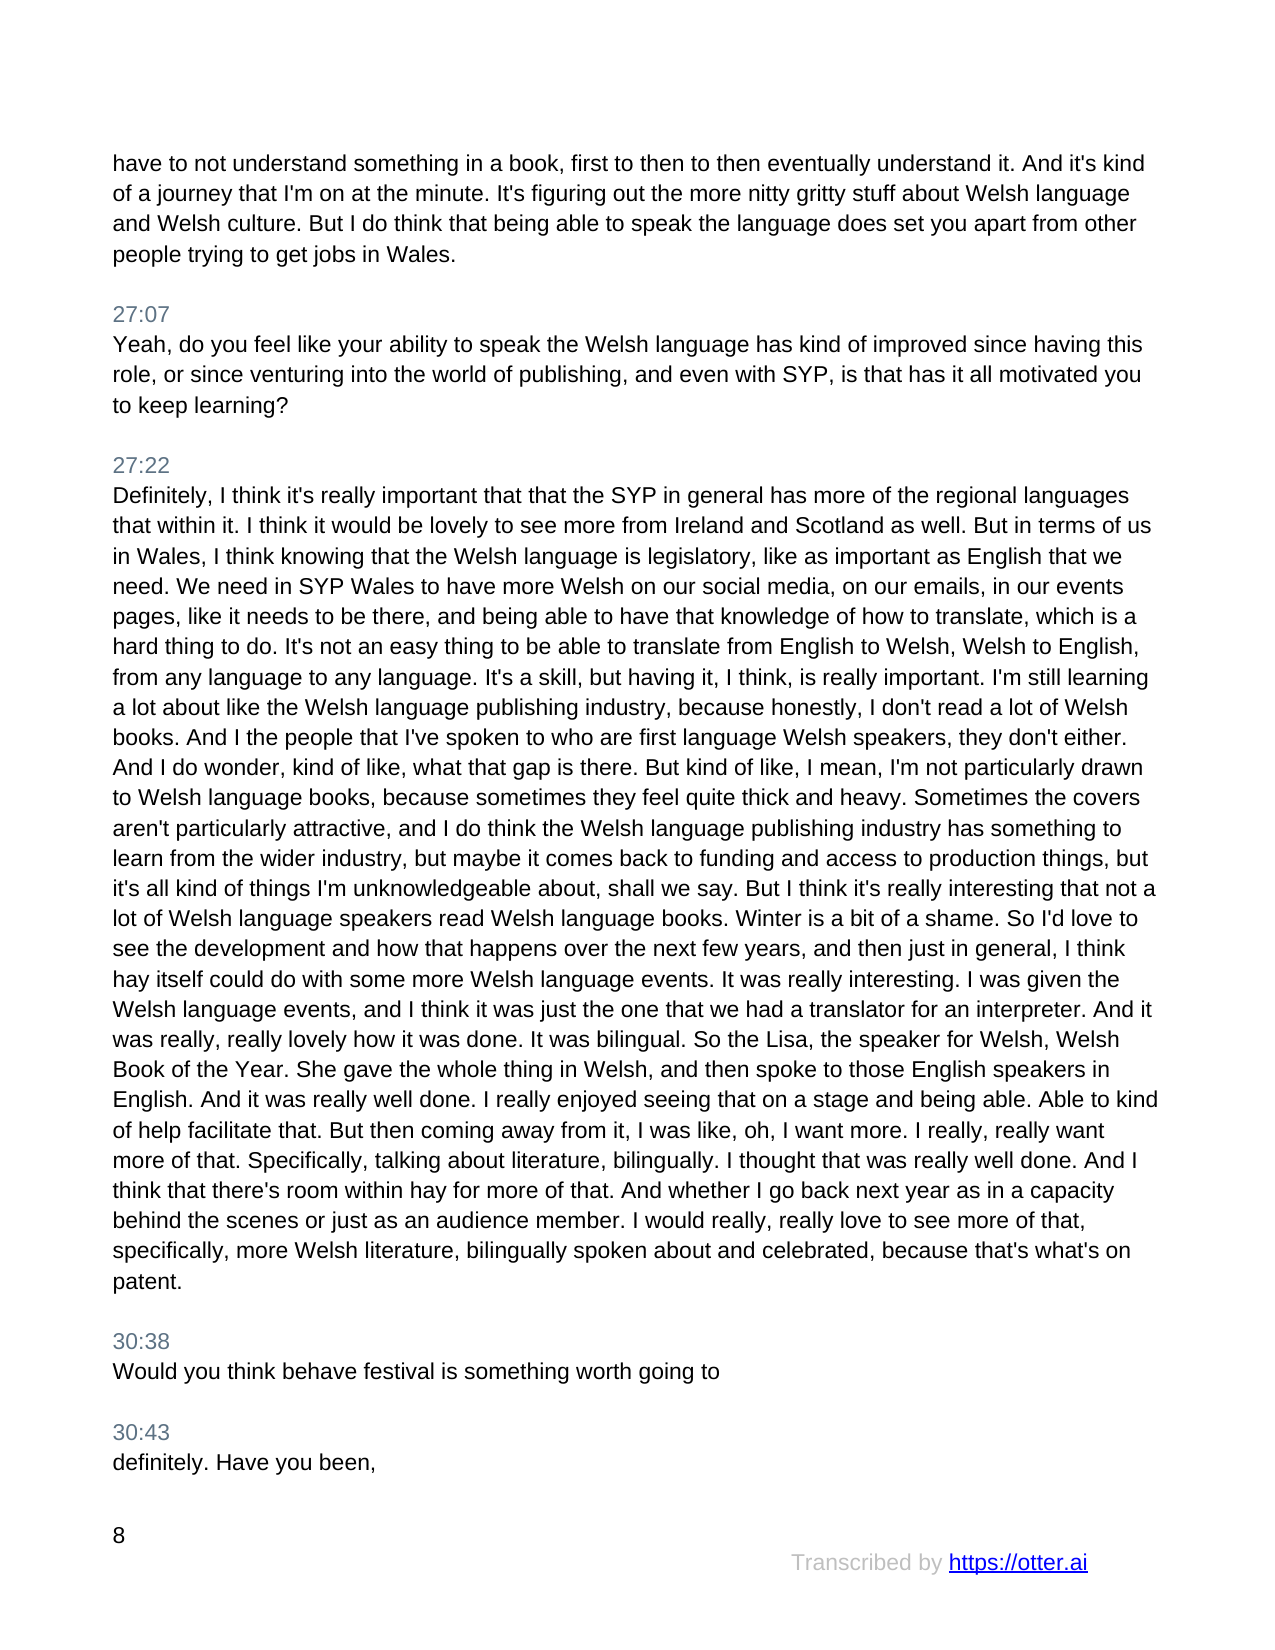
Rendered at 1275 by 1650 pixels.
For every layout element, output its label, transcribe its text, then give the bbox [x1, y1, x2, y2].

text 27:07 [112, 301, 1162, 327]
text Yeah, do you feel like your ability to speak the Welsh language has kind of improved since having this role, or since venturing into the world of publishing, and even with SYP, is that has it all motivated you to keep learning? [112, 331, 1162, 418]
text 30:38 [112, 1328, 1162, 1354]
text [112, 150, 1162, 267]
text 30:43 [112, 1419, 1162, 1445]
text Would you think behave festival is something worth going to [112, 1358, 1162, 1385]
text 27:22 [112, 452, 1162, 478]
text definitely. Have you been, [112, 1449, 1162, 1475]
text Definitely, I think it's really important that that the SYP in general has more of the regional languages that within it. I think it would be lovely to see more from Ireland and Scotland as well. But in terms of us in Wales, I think knowing that the Welsh language is legislatory, like as important as English that we need. We need in SYP Wales to have more Welsh on our social media, on our emails, in our events pages, like it needs to be there, and being able to have that knowledge of how to translate, which is a hard thing to do. It's not an easy thing to be able to translate from English to Welsh, Welsh to English, from any language to any language. It's a skill, but having it, I think, is really important. I'm still learning a lot about like the Welsh language publishing industry, because honestly, I don't read a lot of Welsh books. And I the people that I've spoken to who are first language Welsh speakers, they don't either. And I do wonder, kind of like, what that gap is there. But kind of like, I mean, I'm not particularly drawn to Welsh language books, because sometimes they feel quite thick and heavy. Sometimes the covers aren't particularly attractive, and I do think the Welsh language publishing industry has something to learn from the wider industry, but maybe it comes back to funding and access to production things, but it's all kind of things I'm unknowledgeable about, shall we say. But I think it's really interesting that not a lot of Welsh language speakers read Welsh language books. Winter is a bit of a shame. So I'd love to see the development and how that happens over the next few years, and then just in general, I think hay itself could do with some more Welsh language events. It was really interesting. I was given the Welsh language events, and I think it was just the one that we had a translator for an interpreter. And it was really, really lovely how it was done. It was bilingual. So the Lisa, the speaker for Welsh, Welsh Book of the Year. She gave the whole thing in Welsh, and then spoke to those English speakers in English. And it was really well done. I really enjoyed seeing that on a stage and being able. Able to kind of help facilitate that. But then coming away from it, I was like, oh, I want more. I really, really want more of that. Specifically, talking about literature, bilingually. I thought that was really well done. And I think that there's room within hay for more of that. And whether I go back next year as in a capacity behind the scenes or just as an audience member. I would really, really love to see more of that, specifically, more Welsh literature, bilingually spoken about and celebrated, because that's what's on patent. [112, 482, 1162, 1294]
